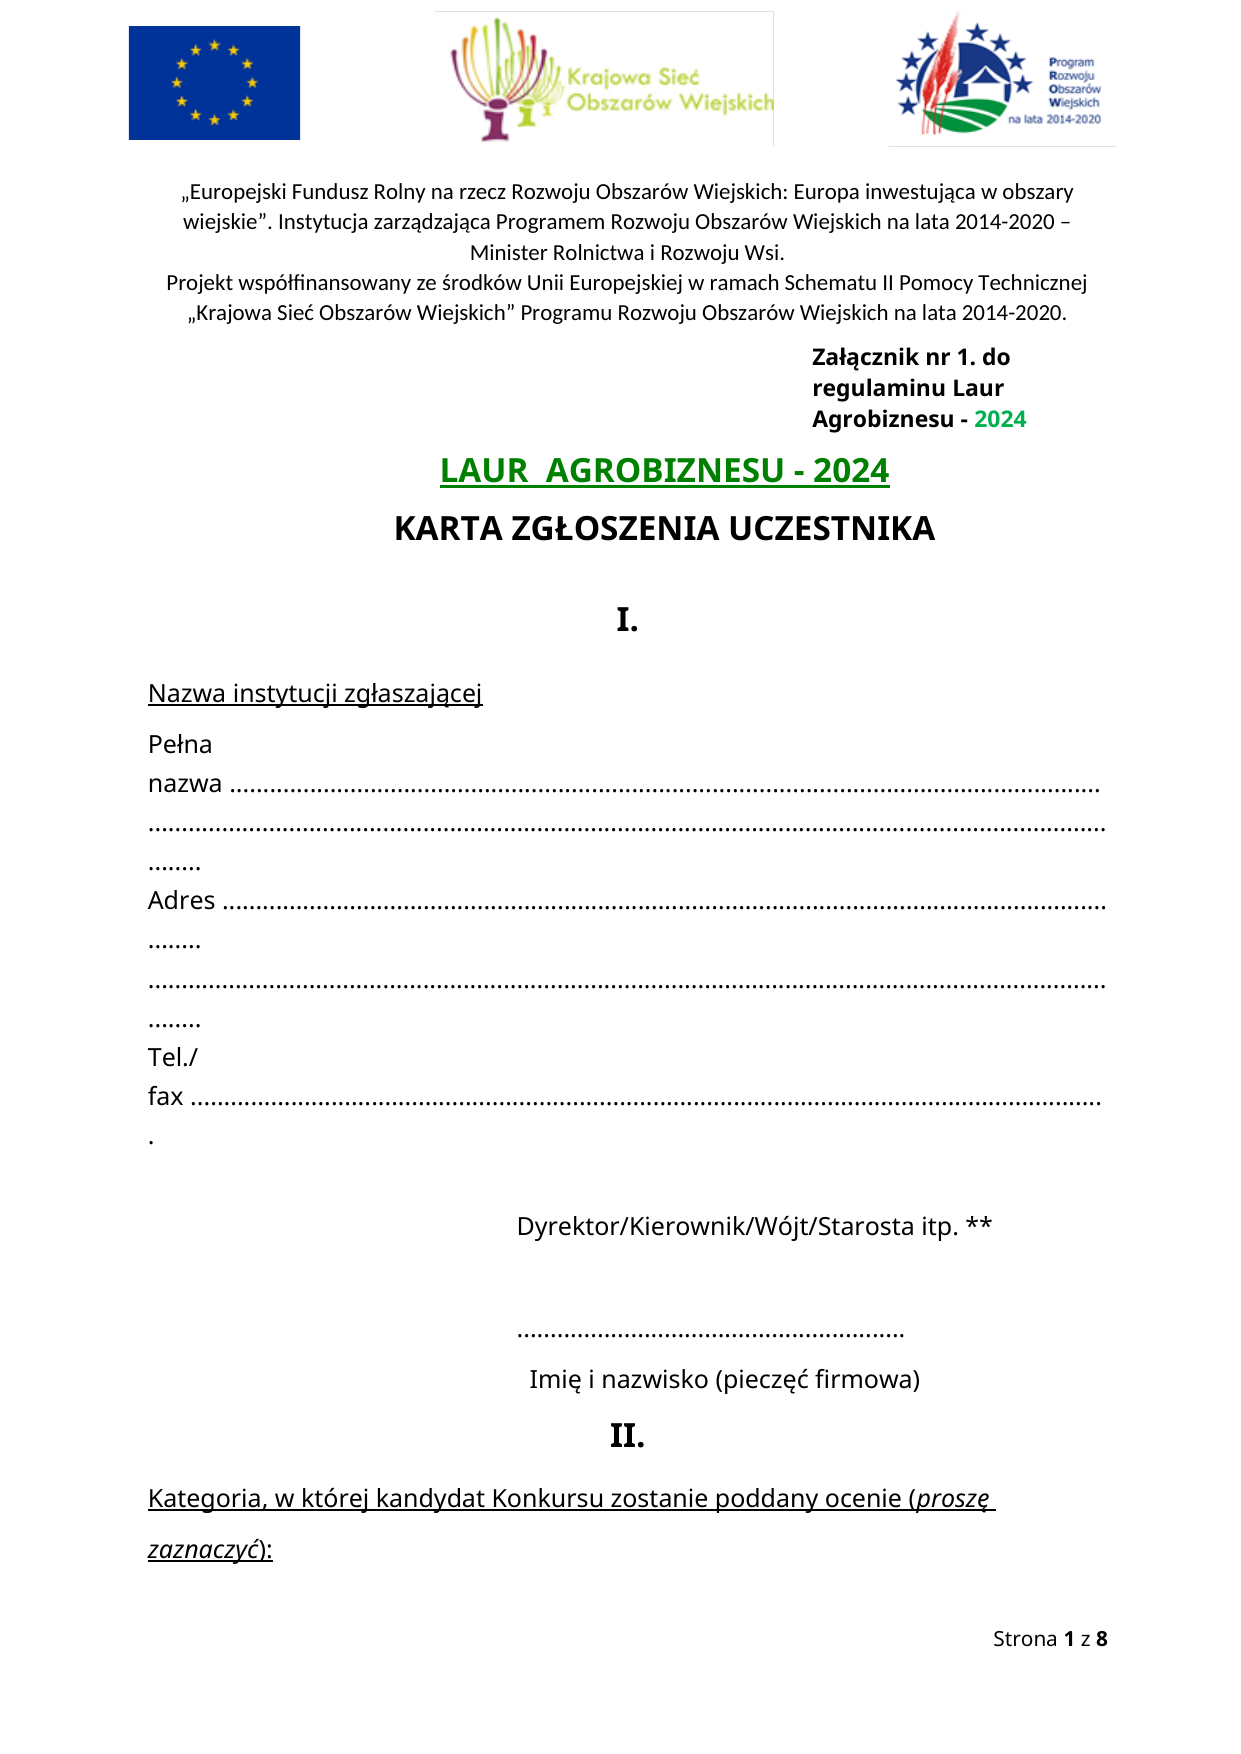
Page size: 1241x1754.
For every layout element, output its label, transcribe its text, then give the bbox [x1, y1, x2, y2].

text II. [148, 1412, 1107, 1458]
text KARTA ZGŁOSZENIA UCZESTNIKA [221, 505, 1107, 550]
text I. [148, 596, 1107, 641]
text „Europejski Fundusz Rolny na rzecz Rozwoju Obszarów Wiejskich: Europa inwestująca w obszary wiejskie”. Instytucja zarządzająca Programem Rozwoju Obszarów Wiejskich na lata 2014-2020 – Minister Rolnictwa i Rozwoju Wsi. [148, 177, 1107, 266]
text Kategoria, w której kandydat Konkursu zostanie poddany ocenie (proszę zaznaczyć): [148, 1480, 1107, 1566]
text Dyrektor/Kierownik/Wójt/Starosta itp. ** [148, 1208, 1107, 1242]
text Imię i nazwisko (pieczęć firmowa) [148, 1361, 1107, 1395]
text LAUR AGROBIZNESU - 2024 [221, 447, 1107, 492]
picture [887, 4, 1116, 145]
text Adres ............................................................................................................................................ [148, 883, 1107, 956]
picture [433, 10, 775, 146]
text Projekt współfinansowany ze środków Unii Europejskiej w ramach Schematu II Pomocy Technicznej „Krajowa Sieć Obszarów Wiejskich” Programu Rozwoju Obszarów Wiejskich na lata 2014-2020. [148, 268, 1107, 326]
picture [128, 26, 301, 140]
text Tel./fax ......................................................................................................................................... [148, 1039, 1107, 1152]
text Nazwa instytucji zgłaszającej [148, 675, 1107, 709]
text ....................................................................................................................................................... [148, 961, 1107, 1034]
text ....................................................................................................................................................... [148, 804, 1107, 878]
text .......................................................... [148, 1310, 1107, 1344]
text Załącznik nr 1. do regulaminu Laur Agrobiznesu - 2024 [812, 341, 1107, 434]
text Pełna nazwa .................................................................................................................................. [148, 726, 1107, 799]
